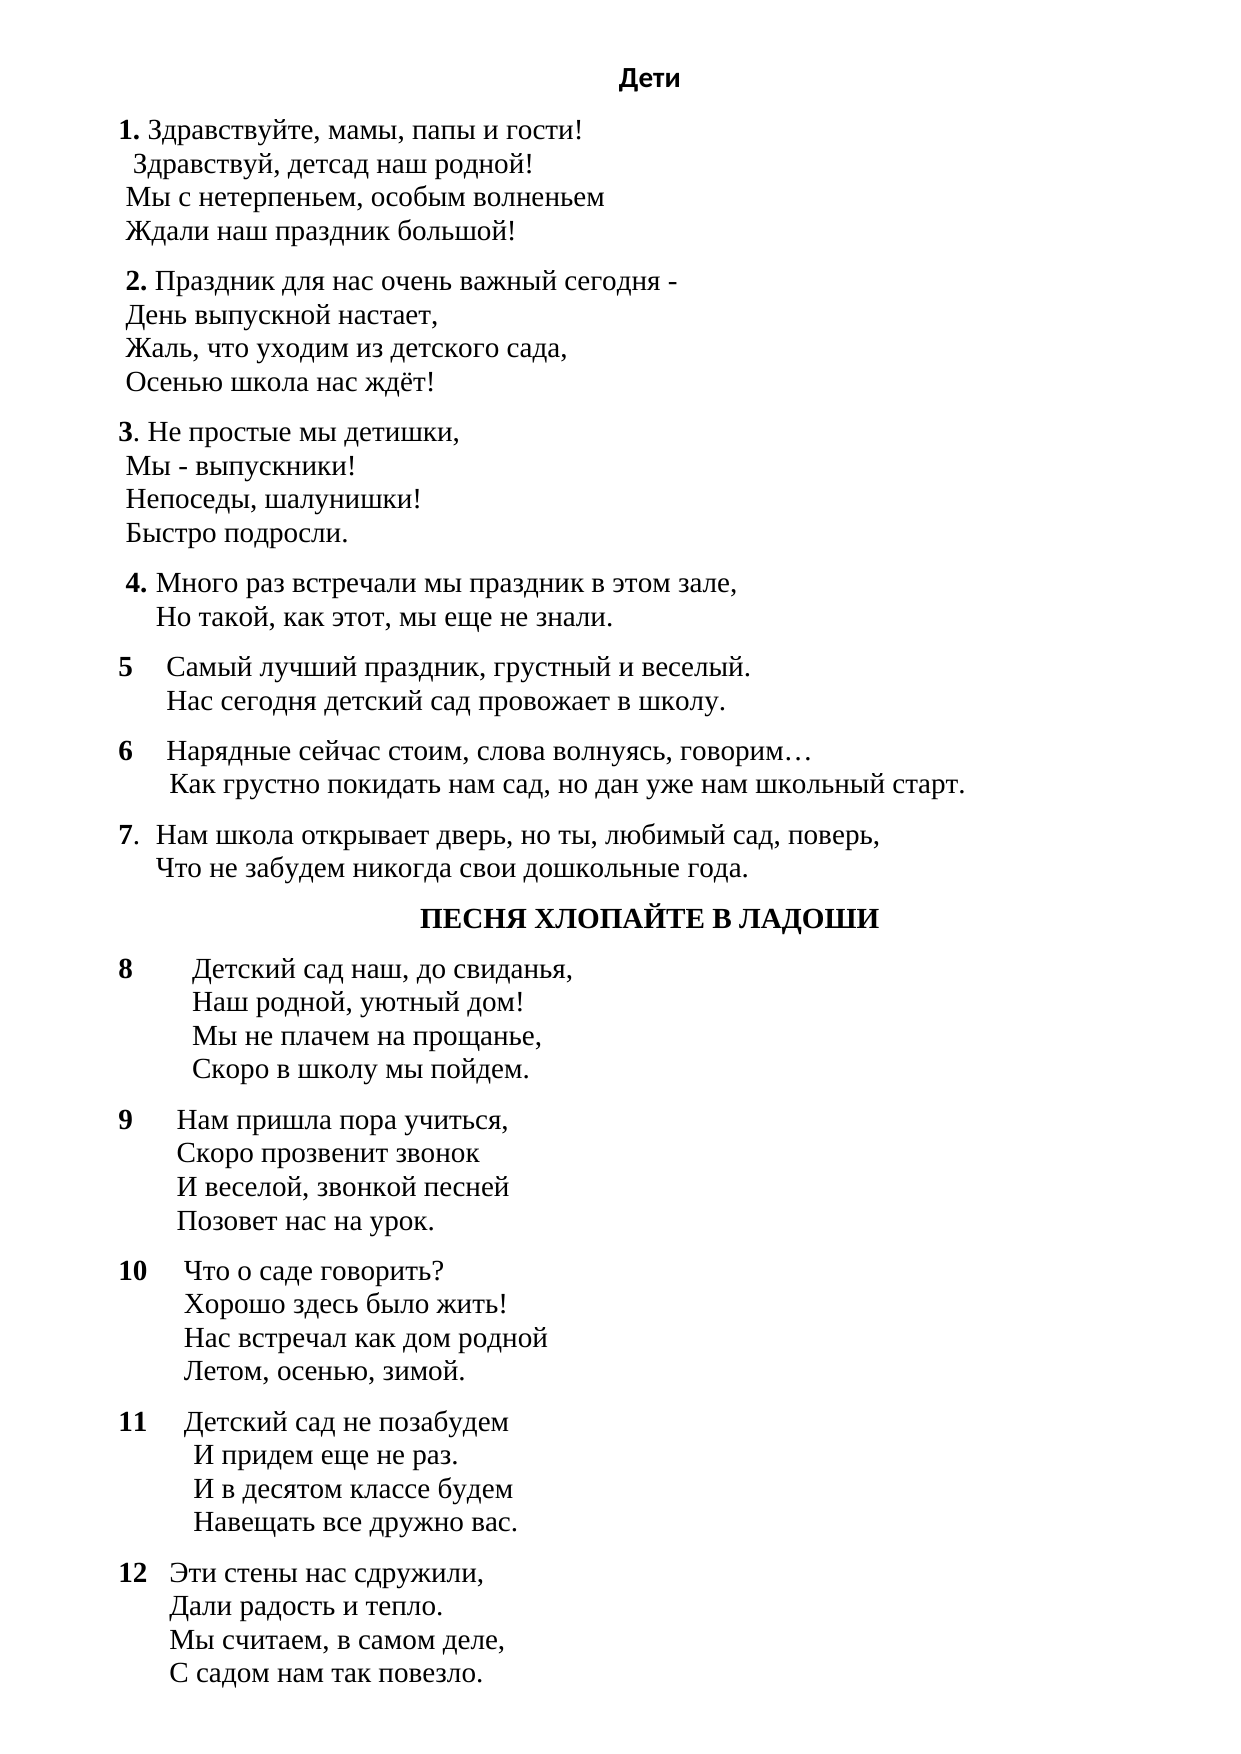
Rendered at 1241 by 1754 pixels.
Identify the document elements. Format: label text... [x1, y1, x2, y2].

text Скоро прозвенит звонок [118, 1136, 1181, 1169]
text И в десятом классе будем [118, 1471, 1181, 1504]
text Здравствуй, детсад наш родной! [118, 146, 1181, 179]
text Песня Хлопайте в ладоши [118, 901, 1181, 934]
text Нас сегодня детский сад провожает в школу. [118, 683, 1181, 716]
text Как грустно покидать нам сад, но дан уже нам школьный старт. [118, 767, 1181, 800]
text Мы - выпускники! [118, 448, 1181, 481]
text Быстро подросли. [118, 515, 1181, 548]
text 3. Не простые мы детишки, [118, 414, 1181, 448]
text 11 Детский сад не позабудем [118, 1404, 1181, 1437]
text 9 Нам пришла пора учиться, [118, 1102, 1181, 1136]
text День выпускной настает, [118, 297, 1181, 331]
text Мы считаем, в самом деле, [118, 1622, 1181, 1655]
text 4. Много раз встречали мы праздник в этом зале, [118, 565, 1181, 599]
text 7. Нам школа открывает дверь, но ты, любимый сад, поверь, [118, 817, 1181, 850]
text Дали радость и тепло. [118, 1588, 1181, 1622]
text Осенью школа нас ждёт! [118, 364, 1181, 398]
text Непоседы, шалунишки! [118, 481, 1181, 515]
text И придем еще не раз. [118, 1437, 1181, 1471]
text Наш родной, уютный дом! [118, 984, 1181, 1018]
text Навещать все дружно вас. [118, 1504, 1181, 1538]
text 1. Здравствуйте, мамы, папы и гости! [118, 112, 1181, 146]
text Скоро в школу мы пойдем. [118, 1052, 1181, 1085]
text Ждали наш праздник большой! [118, 213, 1181, 247]
text Позовет нас на урок. [118, 1203, 1181, 1236]
text 5 Самый лучший праздник, грустный и веселый. [118, 649, 1181, 683]
text Мы с нетерпеньем, особым волненьем [118, 179, 1181, 213]
text 2. Праздник для нас очень важный сегодня - [118, 263, 1181, 297]
text Но такой, как этот, мы еще не знали. [118, 599, 1181, 632]
text Летом, осенью, зимой. [118, 1353, 1181, 1387]
text И веселой, звонкой песней [118, 1169, 1181, 1203]
text Мы не плачем на прощанье, [118, 1018, 1181, 1052]
text С садом нам так повезло. [118, 1655, 1181, 1689]
text Нас встречал как дом родной [118, 1320, 1181, 1353]
text 6 Нарядные сейчас стоим, слова волнуясь, говорим… [118, 733, 1181, 767]
text 12 Эти стены нас сдружили, [118, 1555, 1181, 1588]
text Хорошо здесь было жить! [118, 1286, 1181, 1320]
text Дети [118, 59, 1181, 95]
text 10 Что о саде говорить? [118, 1253, 1181, 1286]
text Что не забудем никогда свои дошкольные года. [118, 850, 1181, 884]
text 8 Детский сад наш, до свиданья, [118, 951, 1181, 984]
text Жаль, что уходим из детского сада, [118, 331, 1181, 364]
